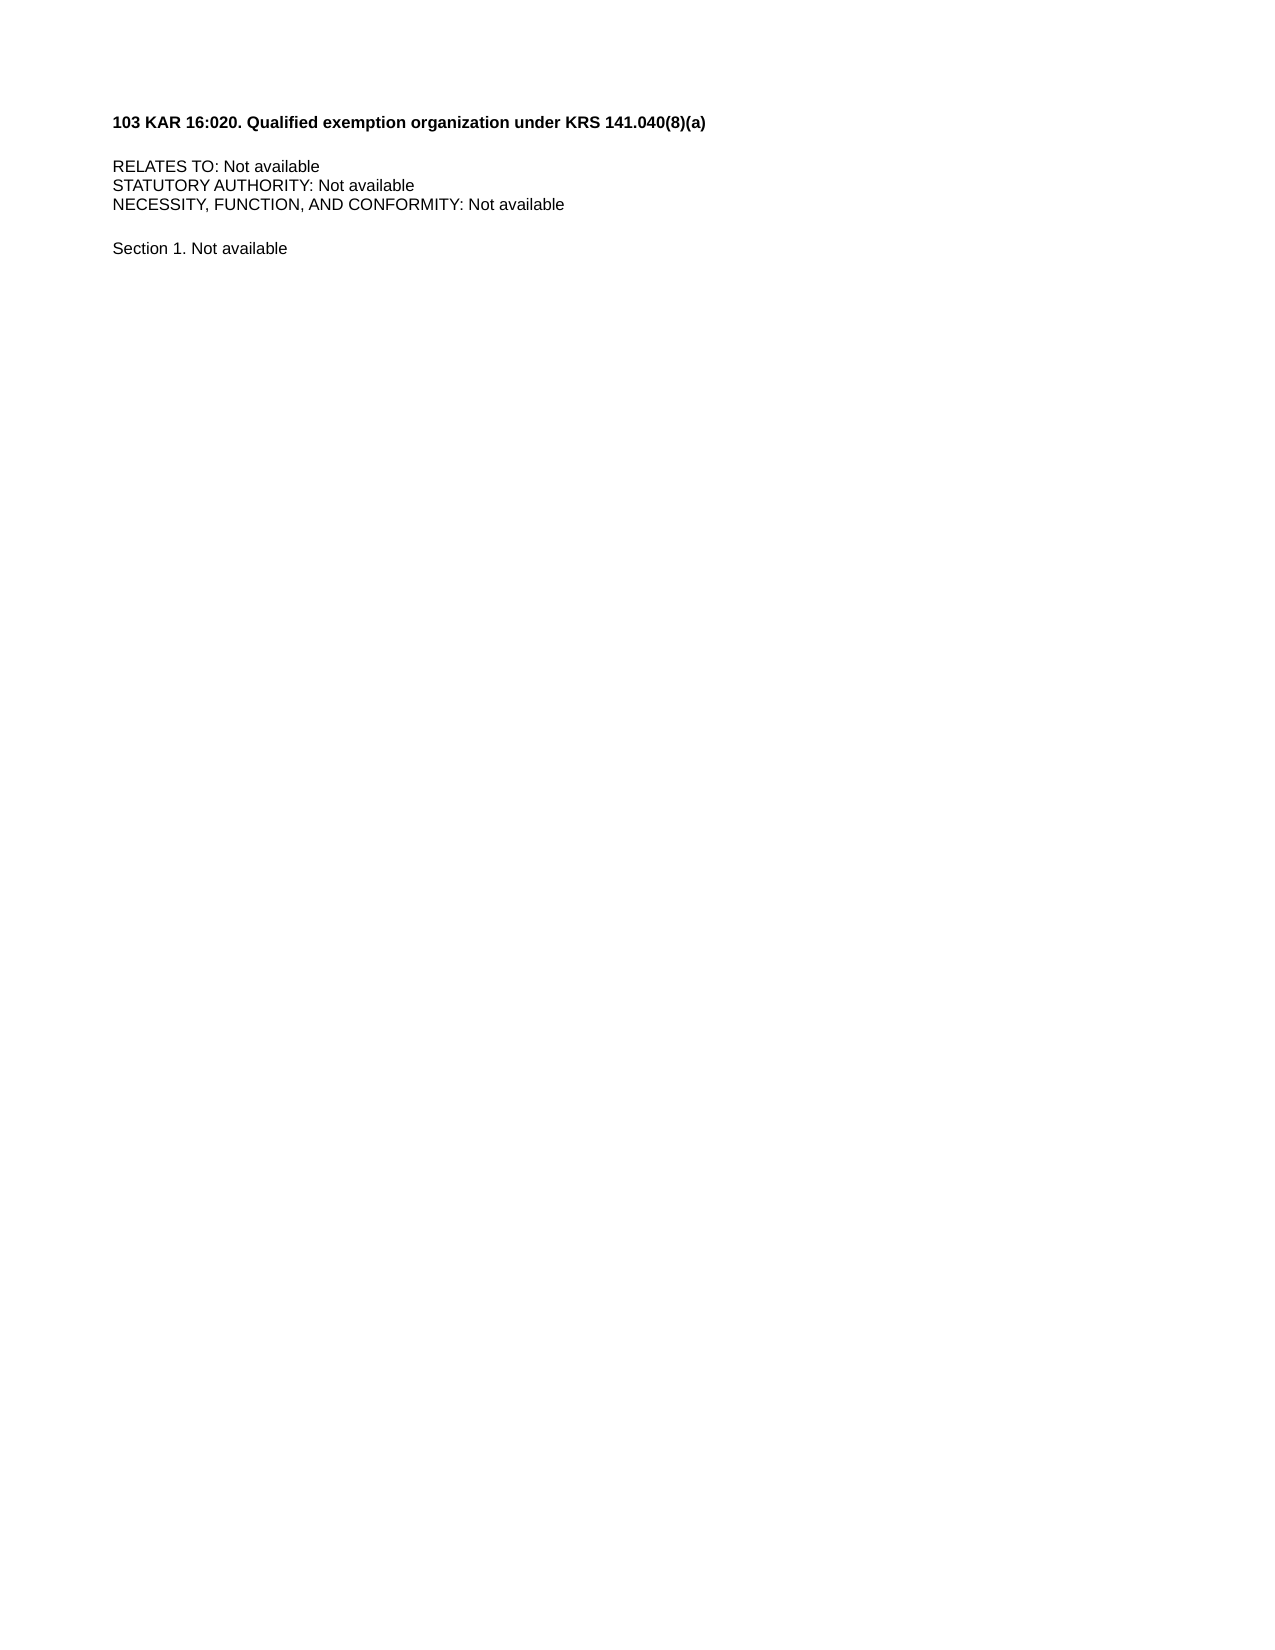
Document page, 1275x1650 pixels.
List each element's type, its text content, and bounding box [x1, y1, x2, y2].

text 103 KAR 16:020. Qualified exemption organization under KRS 141.040(8)(a) [112, 112, 1162, 132]
text RELATES TO: Not available [112, 157, 1162, 176]
text Section 1. Not available [112, 239, 1162, 258]
text STATUTORY AUTHORITY: Not available [112, 176, 1162, 195]
text NECESSITY, FUNCTION, AND CONFORMITY: Not available [112, 195, 1162, 214]
